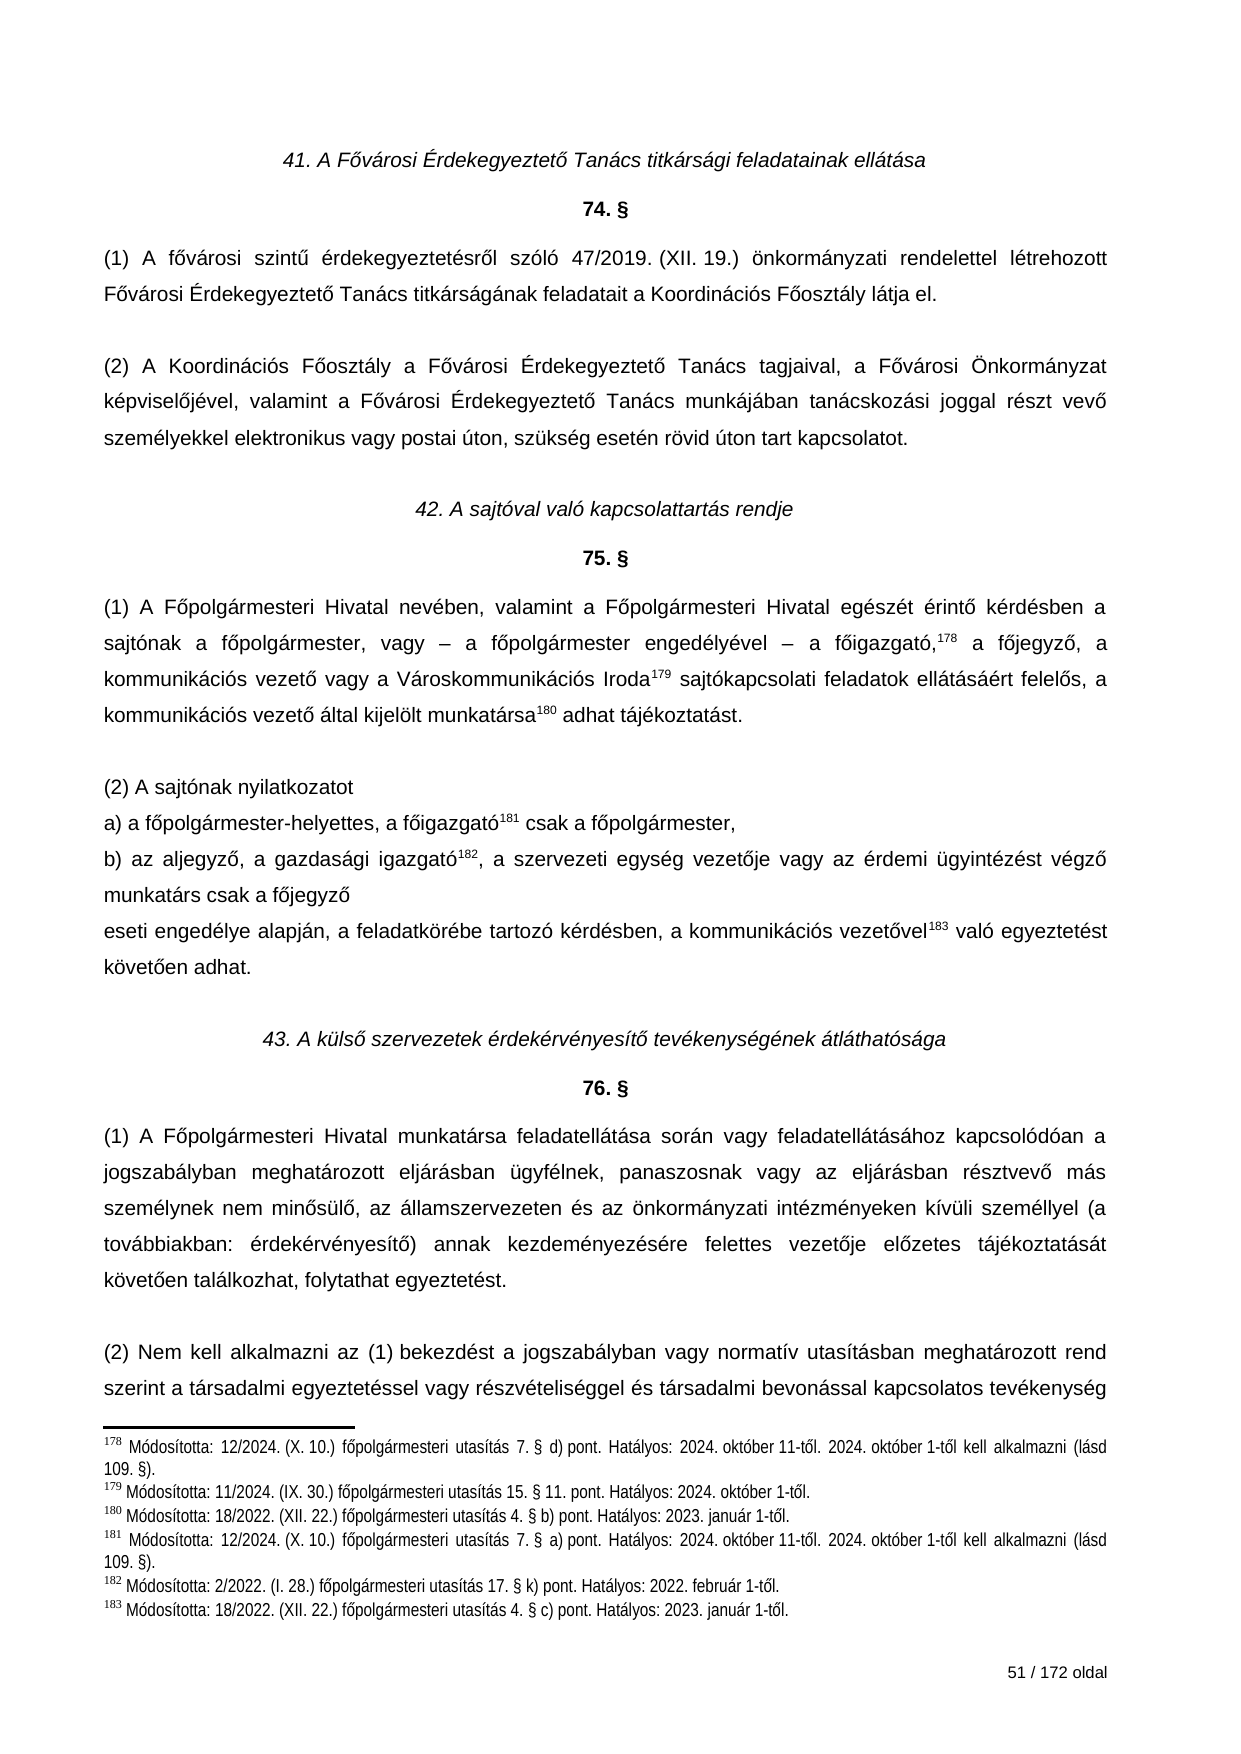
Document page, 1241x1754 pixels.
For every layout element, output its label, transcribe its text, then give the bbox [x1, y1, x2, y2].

text eseti engedélye alapján, a feladatkörébe tartozó kérdésben, a kommunikációs vezetővel való egyeztetést követően adhat. [103, 918, 1107, 978]
text 42. A sajtóval való kapcsolattartás rendje [103, 497, 1107, 521]
text 43. A külső szervezetek érdekérvényesítő tevékenységének átláthatósága [103, 1026, 1107, 1050]
text (2) A Koordinációs Főosztály a Fővárosi Érdekegyeztető Tanács tagjaival, a Fővárosi Önkormányzat képviselőjével, valamint a Fővárosi Érdekegyeztető Tanács munkájában tanácskozási joggal részt vevő személyekkel elektronikus vagy postai úton, szükség esetén rövid úton tart kapcsolatot. [103, 353, 1107, 449]
text (2) A sajtónak nyilatkozatot [103, 775, 1107, 799]
text (1) A Főpolgármesteri Hivatal nevében, valamint a Főpolgármesteri Hivatal egészét érintő kérdésben a sajtónak a főpolgármester, vagy – a főpolgármester engedélyével – a főigazgató, a főjegyző, a kommunikációs vezető vagy a Városkommunikációs Iroda sajtókapcsolati feladatok ellátásáért felelős, a kommunikációs vezető által kijelölt munkatársa adhat tájékoztatást. [103, 595, 1107, 727]
text 75. § [103, 546, 1107, 570]
text (1) A fővárosi szintű érdekegyeztetésről szóló 47/2019. (XII. 19.) önkormányzati rendelettel létrehozott Fővárosi Érdekegyeztető Tanács titkárságának feladatait a Koordinációs Főosztály látja el. [103, 246, 1107, 306]
text (1) A Főpolgármesteri Hivatal munkatársa feladatellátása során vagy feladatellátásához kapcsolódóan a jogszabályban meghatározott eljárásban ügyfélnek, panaszosnak vagy az eljárásban résztvevő más személynek nem minősülő, az államszervezeten és az önkormányzati intézményeken kívüli személlyel (a továbbiakban: érdekérvényesítő) annak kezdeményezésére felettes vezetője előzetes tájékoztatását követően találkozhat, folytathat egyeztetést. [103, 1124, 1107, 1292]
text b) az aljegyző, a gazdasági igazgató, a szervezeti egység vezetője vagy az érdemi ügyintézést végző munkatárs csak a főjegyző [103, 847, 1107, 907]
text 74. § [103, 197, 1107, 221]
text a) a főpolgármester-helyettes, a főigazgató csak a főpolgármester, [103, 811, 1107, 835]
text 41. A Fővárosi Érdekegyeztető Tanács titkársági feladatainak ellátása [103, 148, 1107, 172]
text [103, 1340, 1107, 1400]
text 76. § [103, 1075, 1107, 1099]
